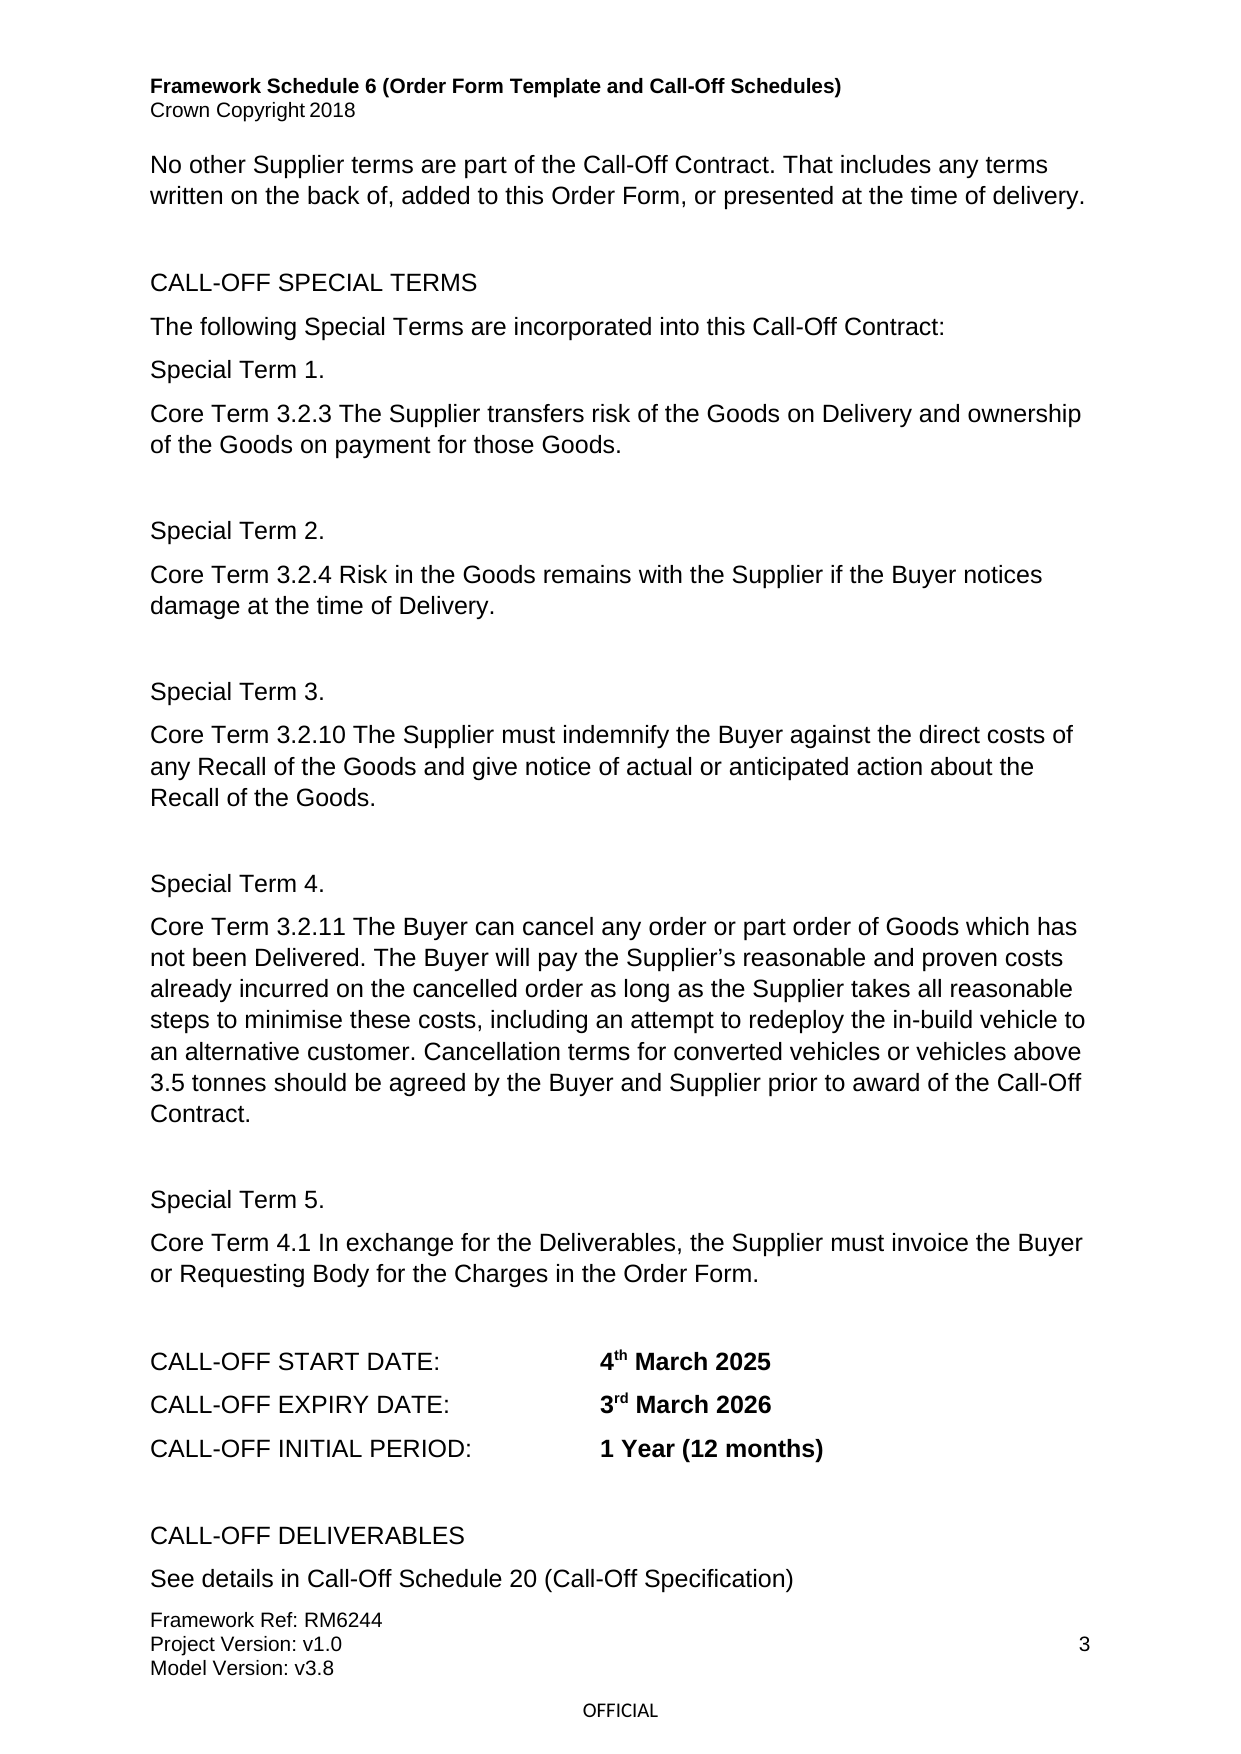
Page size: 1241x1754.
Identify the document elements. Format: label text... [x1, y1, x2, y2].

text The following Special Terms are incorporated into this Call-Off Contract: [150, 312, 1090, 340]
text CALL-OFF EXPIRY DATE: 3rd March 2026 [150, 1390, 1090, 1419]
text Special Term 5. [150, 1185, 1090, 1213]
text Special Term 4. [150, 869, 1090, 897]
text Special Term 2. [150, 516, 1090, 545]
text CALL-OFF SPECIAL TERMS [150, 268, 1090, 297]
text Core Term 4.1 In exchange for the Deliverables, the Supplier must invoice the Buyer or Requesting Body for the Charges in the Order Form. [150, 1228, 1090, 1288]
text CALL-OFF START DATE: 4th March 2025 [150, 1346, 1090, 1375]
text Special Term 3. [150, 677, 1090, 706]
text CALL-OFF DELIVERABLES [150, 1521, 1090, 1549]
text See details in Call-Off Schedule 20 (Call-Off Specification) [150, 1564, 1090, 1593]
text Core Term 3.2.11 The Buyer can cancel any order or part order of Goods which has not been Delivered. The Buyer will pay the Supplier’s reasonable and proven costs already incurred on the cancelled order as long as the Supplier takes all reasonable steps to minimise these costs, including an attempt to redeploy the in-build vehicle to an alternative customer. Cancellation terms for converted vehicles or vehicles above 3.5 tonnes should be agreed by the Buyer and Supplier prior to award of the Call-Off Contract. [150, 912, 1090, 1127]
text Core Term 3.2.3 The Supplier transfers risk of the Goods on Delivery and ownership of the Goods on payment for those Goods. [150, 399, 1090, 458]
text Special Term 1. [150, 355, 1090, 384]
text No other Supplier terms are part of the Call-Off Contract. That includes any terms written on the back of, added to this Order Form, or presented at the time of delivery. [150, 150, 1090, 210]
text Core Term 3.2.10 The Supplier must indemnify the Buyer against the direct costs of any Recall of the Goods and give notice of actual or anticipated action about the Recall of the Goods. [150, 720, 1090, 811]
text CALL-OFF INITIAL PERIOD: 1 Year (12 months) [150, 1433, 1090, 1462]
text Core Term 3.2.4 Risk in the Goods remains with the Supplier if the Buyer notices damage at the time of Delivery. [150, 559, 1090, 619]
